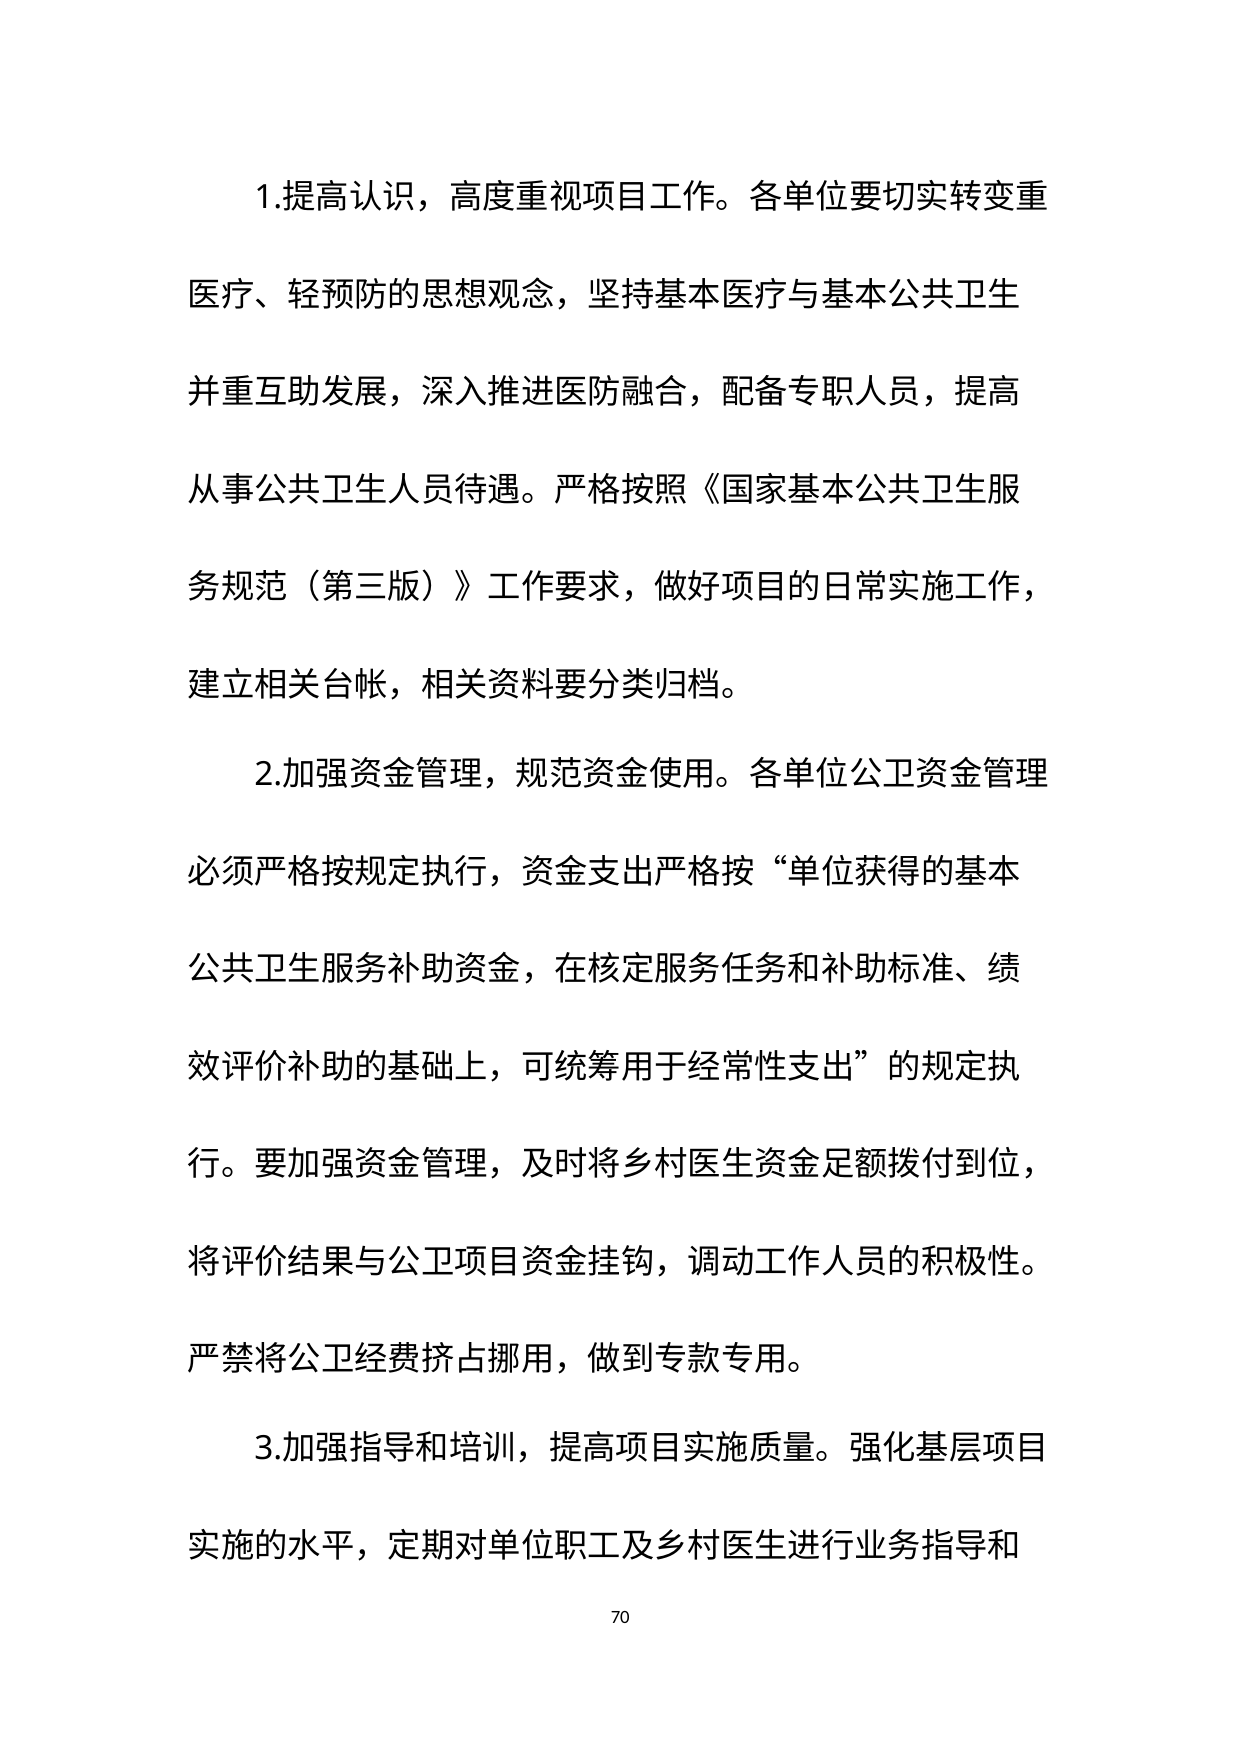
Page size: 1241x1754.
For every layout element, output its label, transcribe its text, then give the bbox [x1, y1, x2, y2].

text 2.加强资金管理，规范资金使用。各单位公卫资金管理必须严格按规定执行，资金支出严格按“单位获得的基本公共卫生服务补助资金，在核定服务任务和补助标准、绩效评价补助的基础上，可统筹用于经常性支出”的规定执行。要加强资金管理，及时将乡村医生资金足额拨付到位，将评价结果与公卫项目资金挂钩，调动工作人员的积极性。严禁将公卫经费挤占挪用，做到专款专用。 [187, 738, 1053, 1388]
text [187, 1413, 1053, 1575]
text 1.提高认识，高度重视项目工作。各单位要切实转变重医疗、轻预防的思想观念，坚持基本医疗与基本公共卫生并重互助发展，深入推进医防融合，配备专职人员，提高从事公共卫生人员待遇。严格按照《国家基本公共卫生服务规范（第三版）》工作要求，做好项目的日常实施工作，建立相关台帐，相关资料要分类归档。 [187, 162, 1053, 714]
